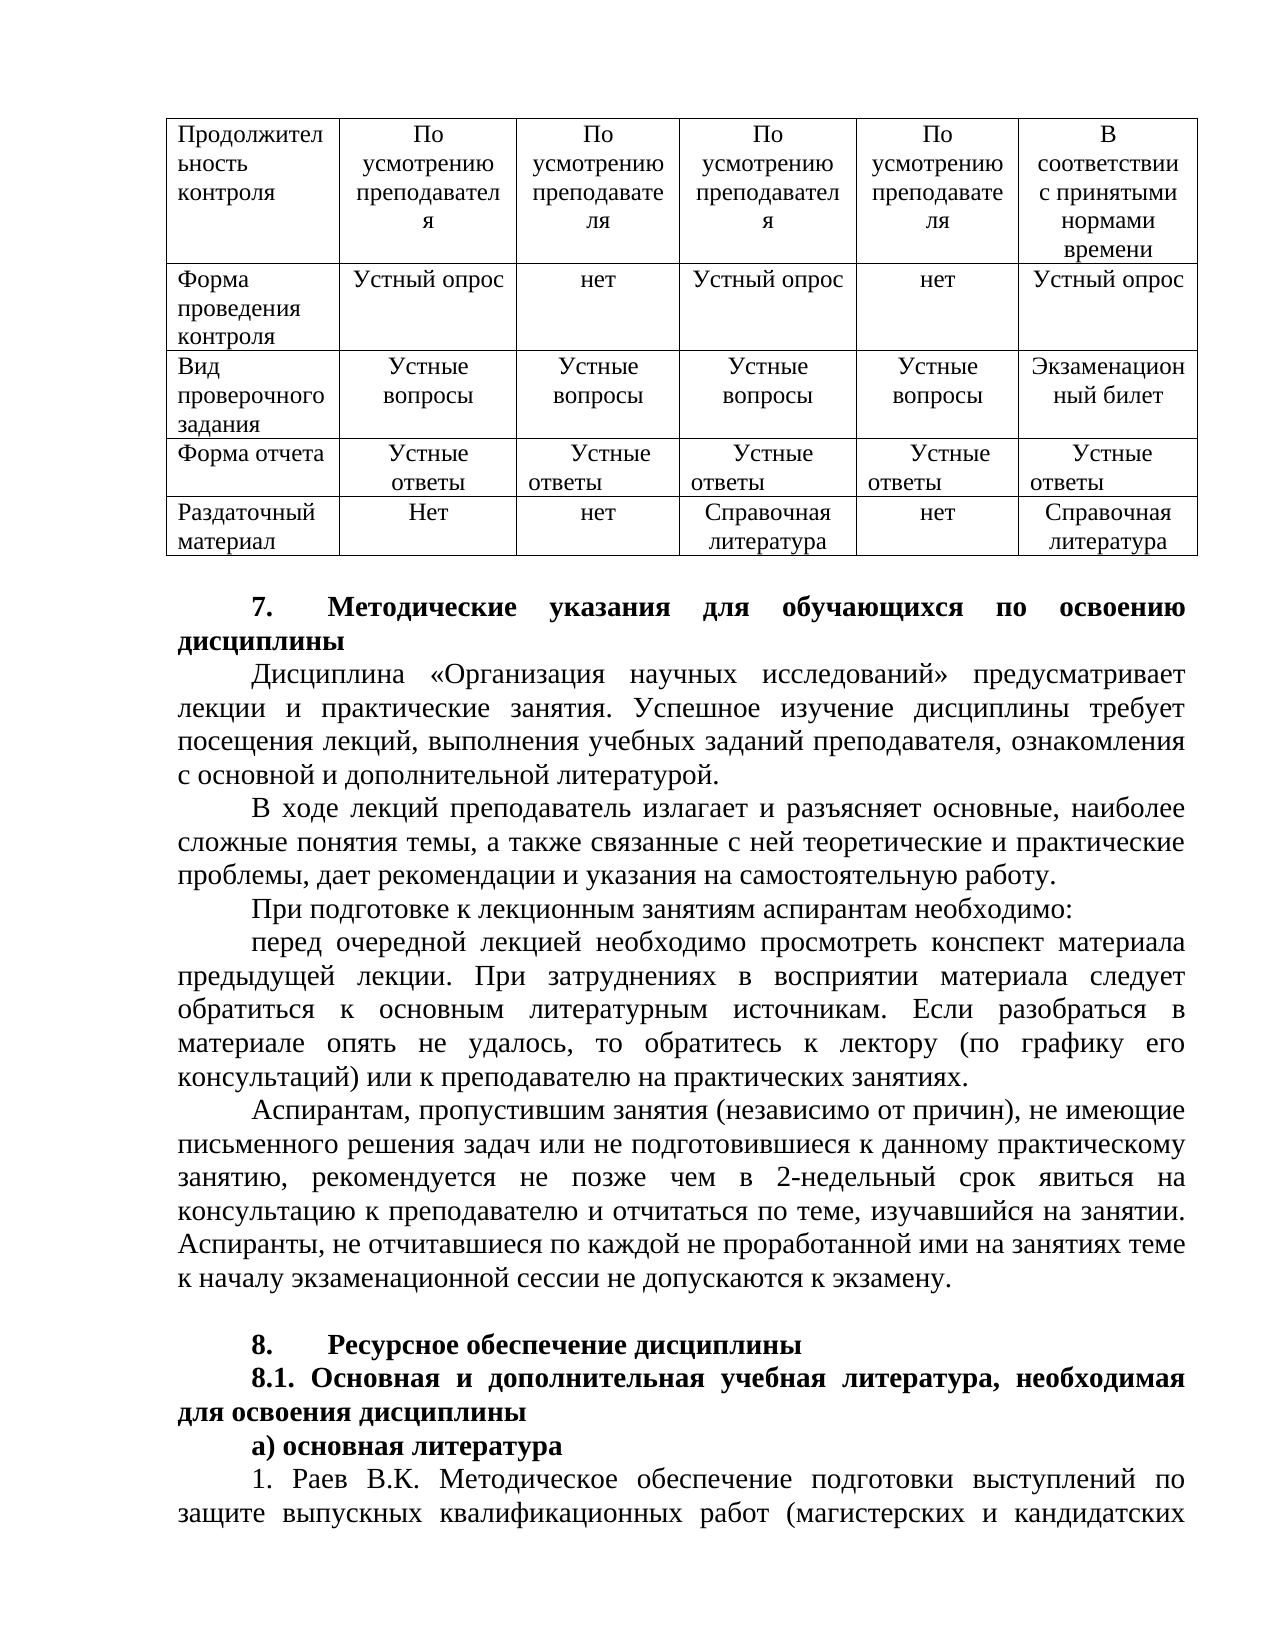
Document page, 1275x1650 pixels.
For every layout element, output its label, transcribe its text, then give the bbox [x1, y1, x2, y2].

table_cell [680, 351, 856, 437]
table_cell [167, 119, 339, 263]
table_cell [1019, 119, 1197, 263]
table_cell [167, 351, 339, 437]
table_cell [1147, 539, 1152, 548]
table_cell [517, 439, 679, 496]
text а) основная литература [177, 1428, 1186, 1461]
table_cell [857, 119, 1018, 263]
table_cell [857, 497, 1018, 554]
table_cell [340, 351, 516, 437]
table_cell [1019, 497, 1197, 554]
list Аспирантам, пропустившим занятия (независимо от причин), не имеющие письменного решения задач или не подготовившиеся к данному практическому занятию, рекомендуется не позже чем в 2-недельный срок явиться на консультацию к преподавателю и отчитаться по теме, изучавшийся на занятии. Аспиранты, не отчитавшиеся по каждой не проработанной ими на занятиях теме к началу экзаменационной сессии не допускаются к экзамену. [177, 1092, 1186, 1293]
list Дисциплина «Организация научных исследований» предусматривает лекции и практические занятия. Успешное изучение дисциплины требует посещения лекций, выполнения учебных заданий преподавателя, ознакомления с основной и дополнительной литературой. [177, 656, 1186, 790]
list В ходе лекций преподаватель излагает и разъясняет основные, наиболее сложные понятия темы, а также связанные с ней теоретические и практические проблемы, дает рекомендации и указания на самостоятельную работу. [177, 790, 1186, 891]
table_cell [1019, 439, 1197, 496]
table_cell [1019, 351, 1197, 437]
list Методические указания для обучающихся по освоению дисциплины [177, 589, 1186, 656]
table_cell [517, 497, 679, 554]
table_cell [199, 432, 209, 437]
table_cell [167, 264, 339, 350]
text 8.1. Основная и дополнительная учебная литература, необходимая для освоения дисциплины [177, 1361, 1186, 1428]
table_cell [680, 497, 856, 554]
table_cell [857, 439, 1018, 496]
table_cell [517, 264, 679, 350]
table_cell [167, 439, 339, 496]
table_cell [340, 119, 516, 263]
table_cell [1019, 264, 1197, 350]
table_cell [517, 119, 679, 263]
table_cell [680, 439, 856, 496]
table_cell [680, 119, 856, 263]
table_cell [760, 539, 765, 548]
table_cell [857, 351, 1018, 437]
list При подготовке к лекционным занятиям аспирантам необходимо: [177, 891, 1186, 924]
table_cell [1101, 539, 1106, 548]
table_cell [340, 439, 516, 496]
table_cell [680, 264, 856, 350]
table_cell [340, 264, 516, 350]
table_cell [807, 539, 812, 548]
list перед очередной лекцией необходимо просмотреть конспект материала предыдущей лекции. При затруднениях в восприятии материала следует обратиться к основным литературным источникам. Если разобраться в материале опять не удалось, то обратитесь к лектору (по графику его консультаций) или к преподавателю на практических занятиях. [177, 924, 1186, 1092]
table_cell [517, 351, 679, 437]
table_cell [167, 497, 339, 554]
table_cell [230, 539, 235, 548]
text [177, 1461, 1186, 1528]
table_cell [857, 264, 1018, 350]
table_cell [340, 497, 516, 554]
list Ресурсное обеспечение дисциплины [177, 1327, 1186, 1361]
